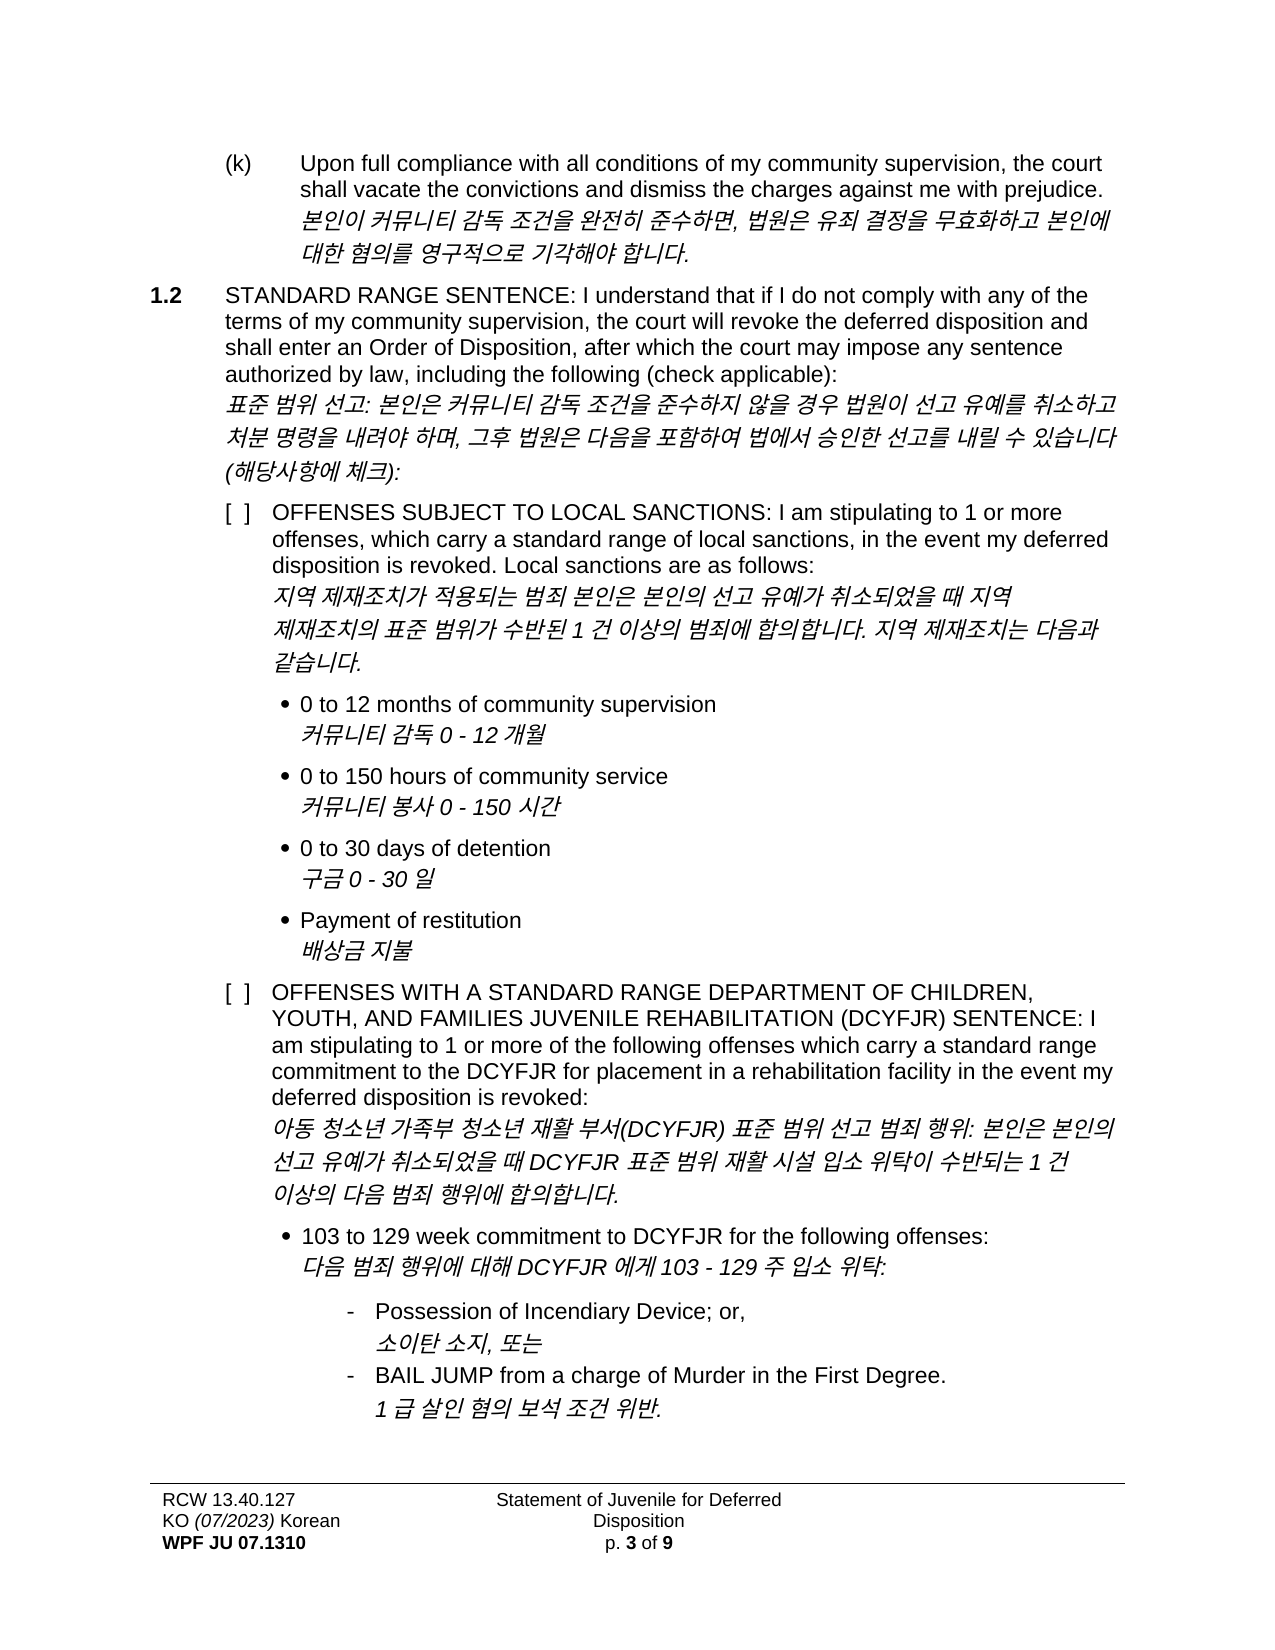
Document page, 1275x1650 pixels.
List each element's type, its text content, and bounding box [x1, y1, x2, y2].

list 103 to 129 week commitment to DCYFJR for the following offenses: [282, 1223, 1125, 1249]
list Possession of Incendiary Device; or, [347, 1295, 1125, 1326]
list 아동 청소년 가족부 청소년 재활 부서(DCYFJR) 표준 범위 선고 범죄 행위: 본인은 본인의 선고 유예가 취소되었을 때 DCYFJR 표준 범위 재활 시설 입소 위탁이 수반되는 1건 이상의 다음 범죄 행위에 합의합니다. [225, 1111, 1125, 1210]
list 0 to 150 hours of community service [281, 763, 1125, 789]
list 1급 살인 혐의 보석 조건 위반. [347, 1391, 1125, 1424]
text 지역 제재조치가 적용되는 범죄 본인은 본인의 선고 유예가 취소되었을 때 지역 제재조치의 표준 범위가 수반된 1건 이상의 범죄에 합의합니다. 지역 제재조치는 다음과 같습니다. [225, 578, 1125, 678]
list 소이탄 소지, 또는 [347, 1326, 1125, 1359]
list 0 to 30 days of detention [281, 835, 1125, 861]
text 커뮤니티 감독 0 - 12개월 [281, 717, 1125, 750]
list Payment of restitution [281, 907, 1125, 933]
list 0 to 12 months of community supervision [281, 691, 1125, 717]
list [ ] OFFENSES WITH A STANDARD RANGE DEPARTMENT OF CHILDREN, YOUTH, AND FAMILIES JUVENILE REHABILITATION (DCYFJR) SENTENCE: I am stipulating to 1 or more of the following offenses which carry a standard range commitment to the DCYFJR for placement in a rehabilitation facility in the event my deferred disposition is revoked: [225, 979, 1125, 1111]
text [ ] OFFENSES SUBJECT TO LOCAL SANCTIONS: I am stipulating to 1 or more offenses, which carry a standard range of local sanctions, in the event my deferred disposition is revoked. Local sanctions are as follows: [225, 499, 1125, 578]
text 배상금 지불 [281, 933, 1125, 966]
list BAIL JUMP from a charge of Murder in the First Degree. [347, 1359, 1125, 1391]
text 본인이 커뮤니티 감독 조건을 완전히 준수하면, 법원은 유죄 결정을 무효화하고 본인에 대한 혐의를 영구적으로 기각해야 합니다. [150, 203, 1125, 269]
text (k) Upon full compliance with all conditions of my community supervision, the court shall vacate the convictions and dismiss the charges against me with prejudice. [150, 150, 1125, 203]
text 1.2 STANDARD RANGE SENTENCE: I understand that if I do not comply with any of the terms of my community supervision, the court will revoke the deferred disposition and shall enter an Order of Disposition, after which the court may impose any sentence authorized by law, including the following (check applicable): [150, 282, 1125, 387]
text 커뮤니티 봉사 0 - 150 시간 [281, 789, 1125, 822]
list 다음 범죄 행위에 대해 DCYFJR에게 103 - 129주 입소 위탁: [301, 1249, 1125, 1282]
text 구금 0 - 30일 [281, 861, 1125, 894]
text 표준 범위 선고: 본인은 커뮤니티 감독 조건을 준수하지 않을 경우 법원이 선고 유예를 취소하고 처분 명령을 내려야 하며, 그후 법원은 다음을 포함하여 법에서 승인한 선고를 내릴 수 있습니다(해당사항에 체크): [150, 387, 1125, 487]
